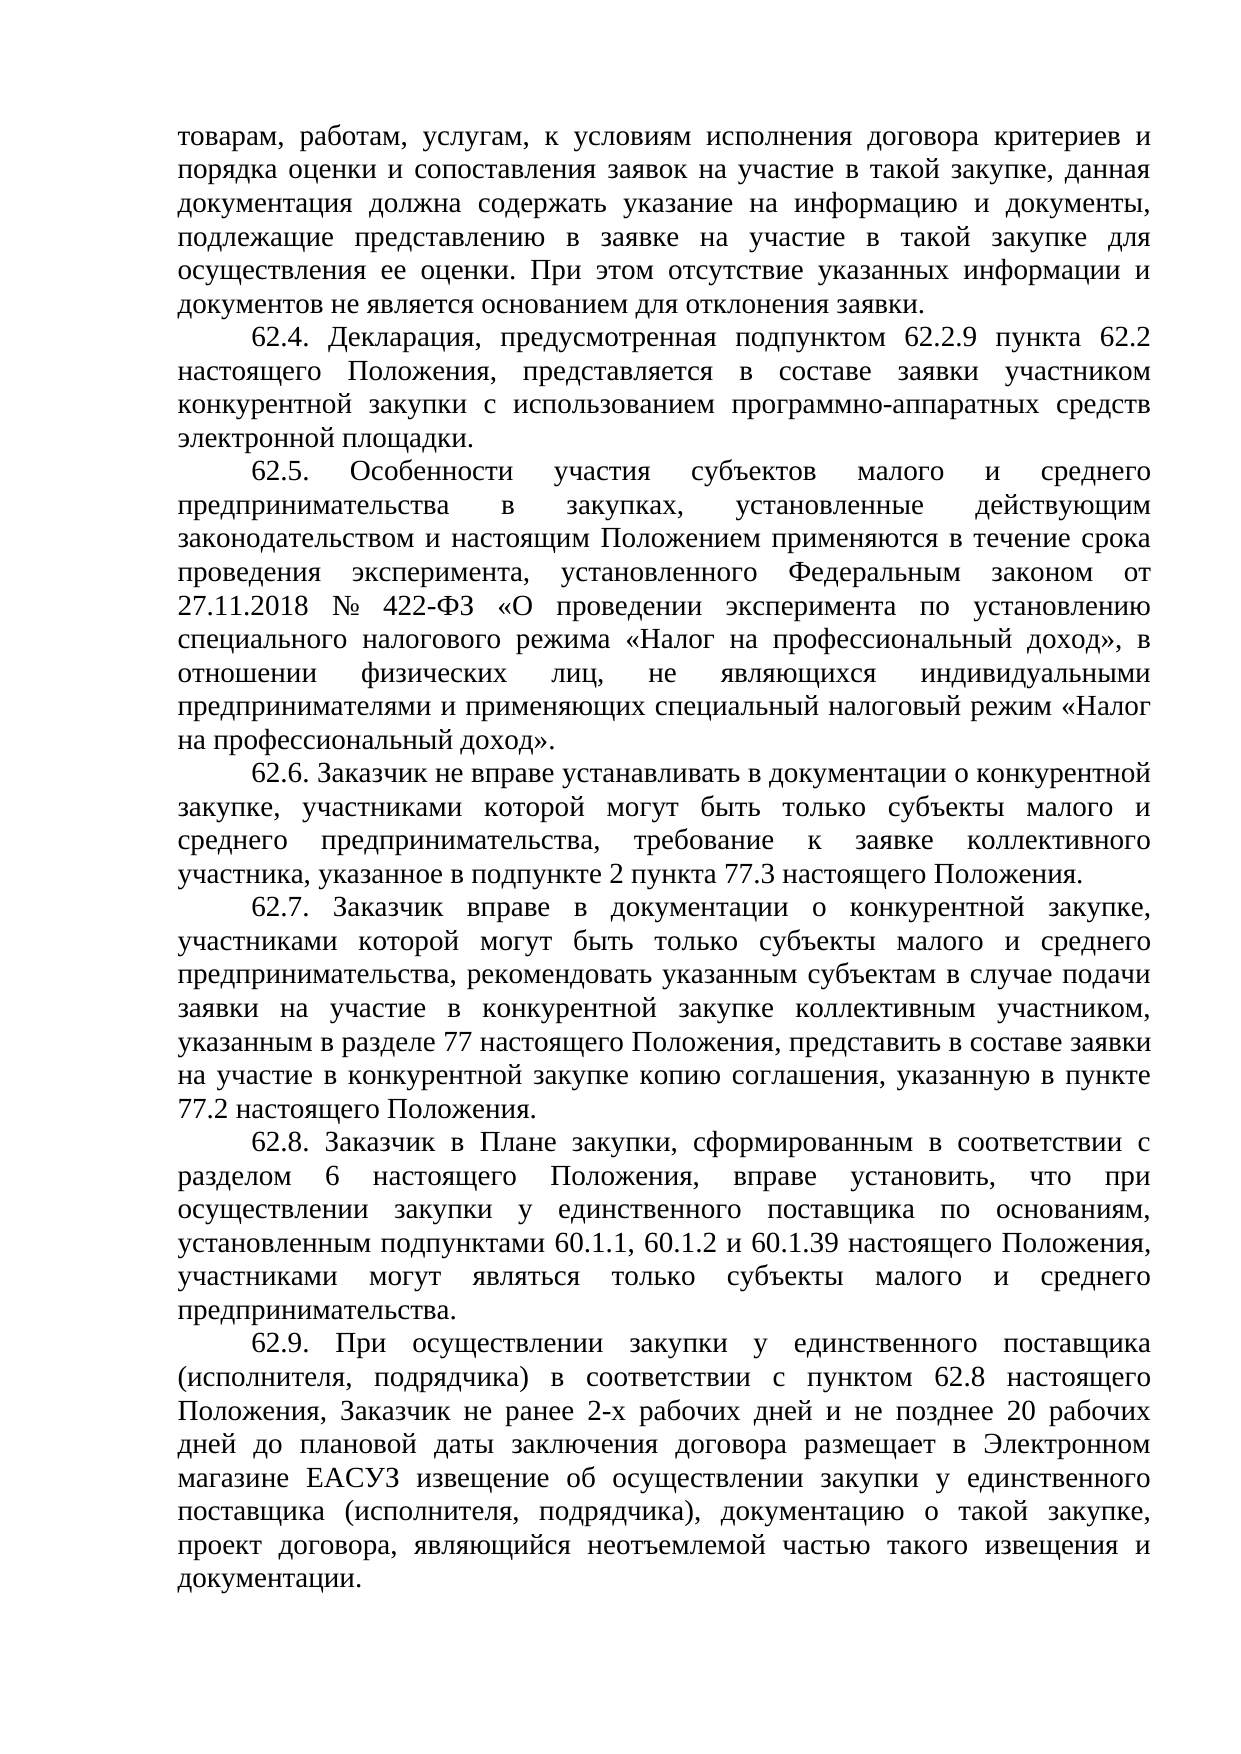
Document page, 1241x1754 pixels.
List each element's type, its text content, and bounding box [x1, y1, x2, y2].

text 62.8. Заказчик в Плане закупки, сформированным в соответствии с разделом 6 настоящего Положения, вправе установить, что при осуществлении закупки у единственного поставщика по основаниям, установленным подпунктами 60.1.1, 60.1.2 и 60.1.39 настоящего Положения, участниками могут являться только субъекты малого и среднего предпринимательства. [177, 1124, 1152, 1326]
text 62.6. Заказчик не вправе устанавливать в документации о конкурентной закупке, участниками которой могут быть только субъекты малого и среднего предпринимательства, требование к заявке коллективного участника, указанное в подпункте 2 пункта 77.3 настоящего Положения. [177, 755, 1152, 889]
text 62.7. Заказчик вправе в документации о конкурентной закупке, участниками которой могут быть только субъекты малого и среднего предпринимательства, рекомендовать указанным субъектам в случае подачи заявки на участие в конкурентной закупке коллективным участником, указанным в разделе 77 настоящего Положения, представить в составе заявки на участие в конкурентной закупке копию соглашения, указанную в пункте 77.2 настоящего Положения. [177, 889, 1152, 1124]
text 62.4. Декларация, предусмотренная подпунктом 62.2.9 пункта 62.2 настоящего Положения, представляется в составе заявки участником конкурентной закупки с использованием программно-аппаратных средств электронной площадки. [177, 319, 1152, 453]
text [177, 118, 1152, 319]
text 62.5. Особенности участия субъектов малого и среднего предпринимательства в закупках, установленные действующим законодательством и настоящим Положением применяются в течение срока проведения эксперимента, установленного Федеральным законом от 27.11.2018 № 422-ФЗ «О проведении эксперимента по установлению специального налогового режима «Налог на профессиональный доход», в отношении физических лиц, не являющихся индивидуальными предпринимателями и применяющих специальный налоговый режим «Налог на профессиональный доход». [177, 453, 1152, 755]
text 62.9. При осуществлении закупки у единственного поставщика (исполнителя, подрядчика) в соответствии с пунктом 62.8 настоящего Положения, Заказчик не ранее 2-х рабочих дней и не позднее 20 рабочих дней до плановой даты заключения договора размещает в Электронном магазине ЕАСУЗ извещение об осуществлении закупки у единственного поставщика (исполнителя, подрядчика), документацию о такой закупке, проект договора, являющийся неотъемлемой частью такого извещения и документации. [177, 1326, 1152, 1594]
